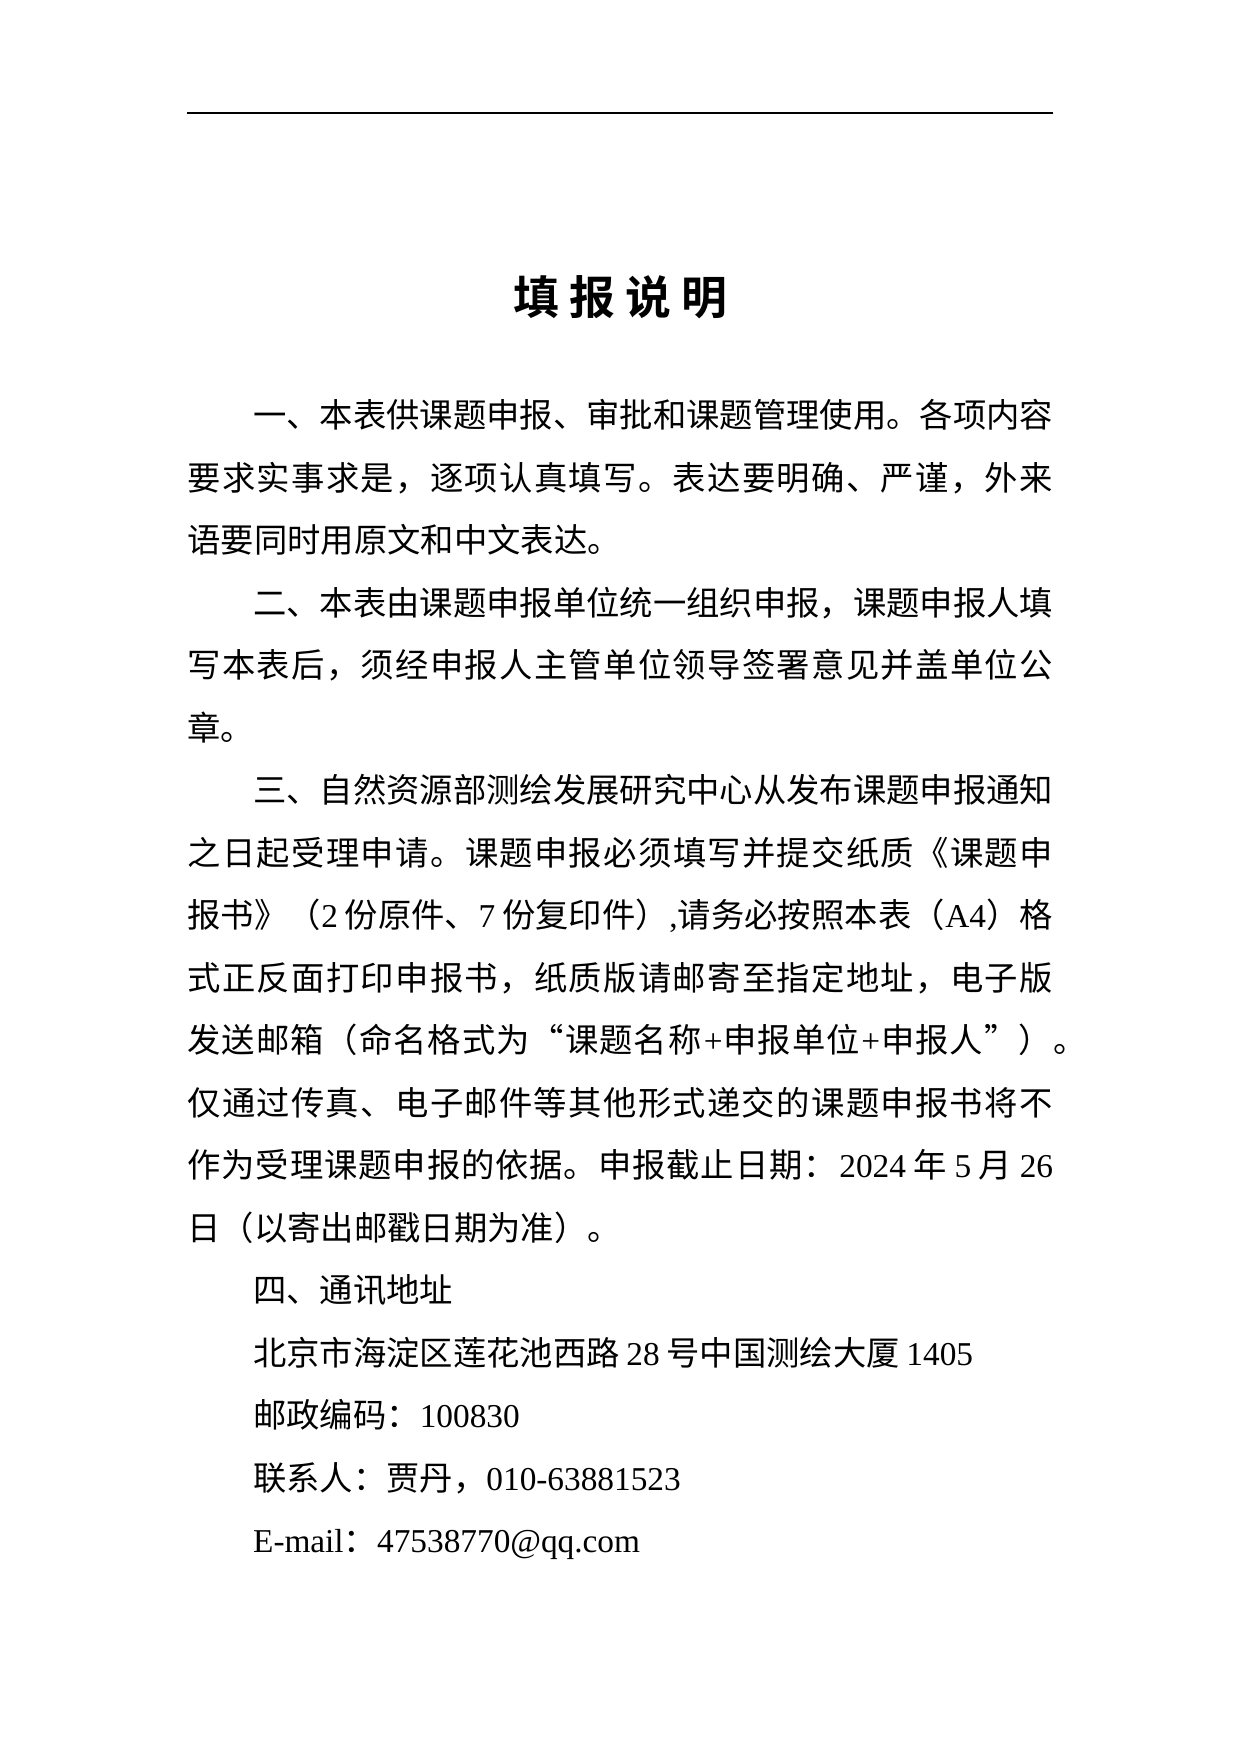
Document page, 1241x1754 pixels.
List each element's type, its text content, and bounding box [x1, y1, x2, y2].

text 北京市海淀区莲花池西路28号中国测绘大厦1405 [187, 1315, 1053, 1378]
text 填 报 说 明 [187, 261, 1053, 327]
text 二、本表由课题申报单位统一组织申报，课题申报人填写本表后，须经申报人主管单位领导签署意见并盖单位公章。 [187, 565, 1053, 753]
text 三、自然资源部测绘发展研究中心从发布课题申报通知之日起受理申请。课题申报必须填写并提交纸质《课题申报书》（2份原件、7份复印件）,请务必按照本表（A4）格式正反面打印申报书，纸质版请邮寄至指定地址，电子版发送邮箱（命名格式为“课题名称+申报单位+申报人”）。仅通过传真、电子邮件等其他形式递交的课题申报书将不作为受理课题申报的依据。申报截止日期：2024年5月26日（以寄出邮戳日期为准）。 [187, 753, 1053, 1253]
text E-mail：47538770@qq.com [187, 1503, 1053, 1565]
text 一、本表供课题申报、审批和课题管理使用。各项内容要求实事求是，逐项认真填写。表达要明确、严谨，外来语要同时用原文和中文表达。 [187, 378, 1053, 565]
text 邮政编码：100830 [187, 1378, 1053, 1440]
text 四、通讯地址 [187, 1253, 1053, 1315]
text 联系人：贾丹，010-63881523 [187, 1440, 1053, 1503]
